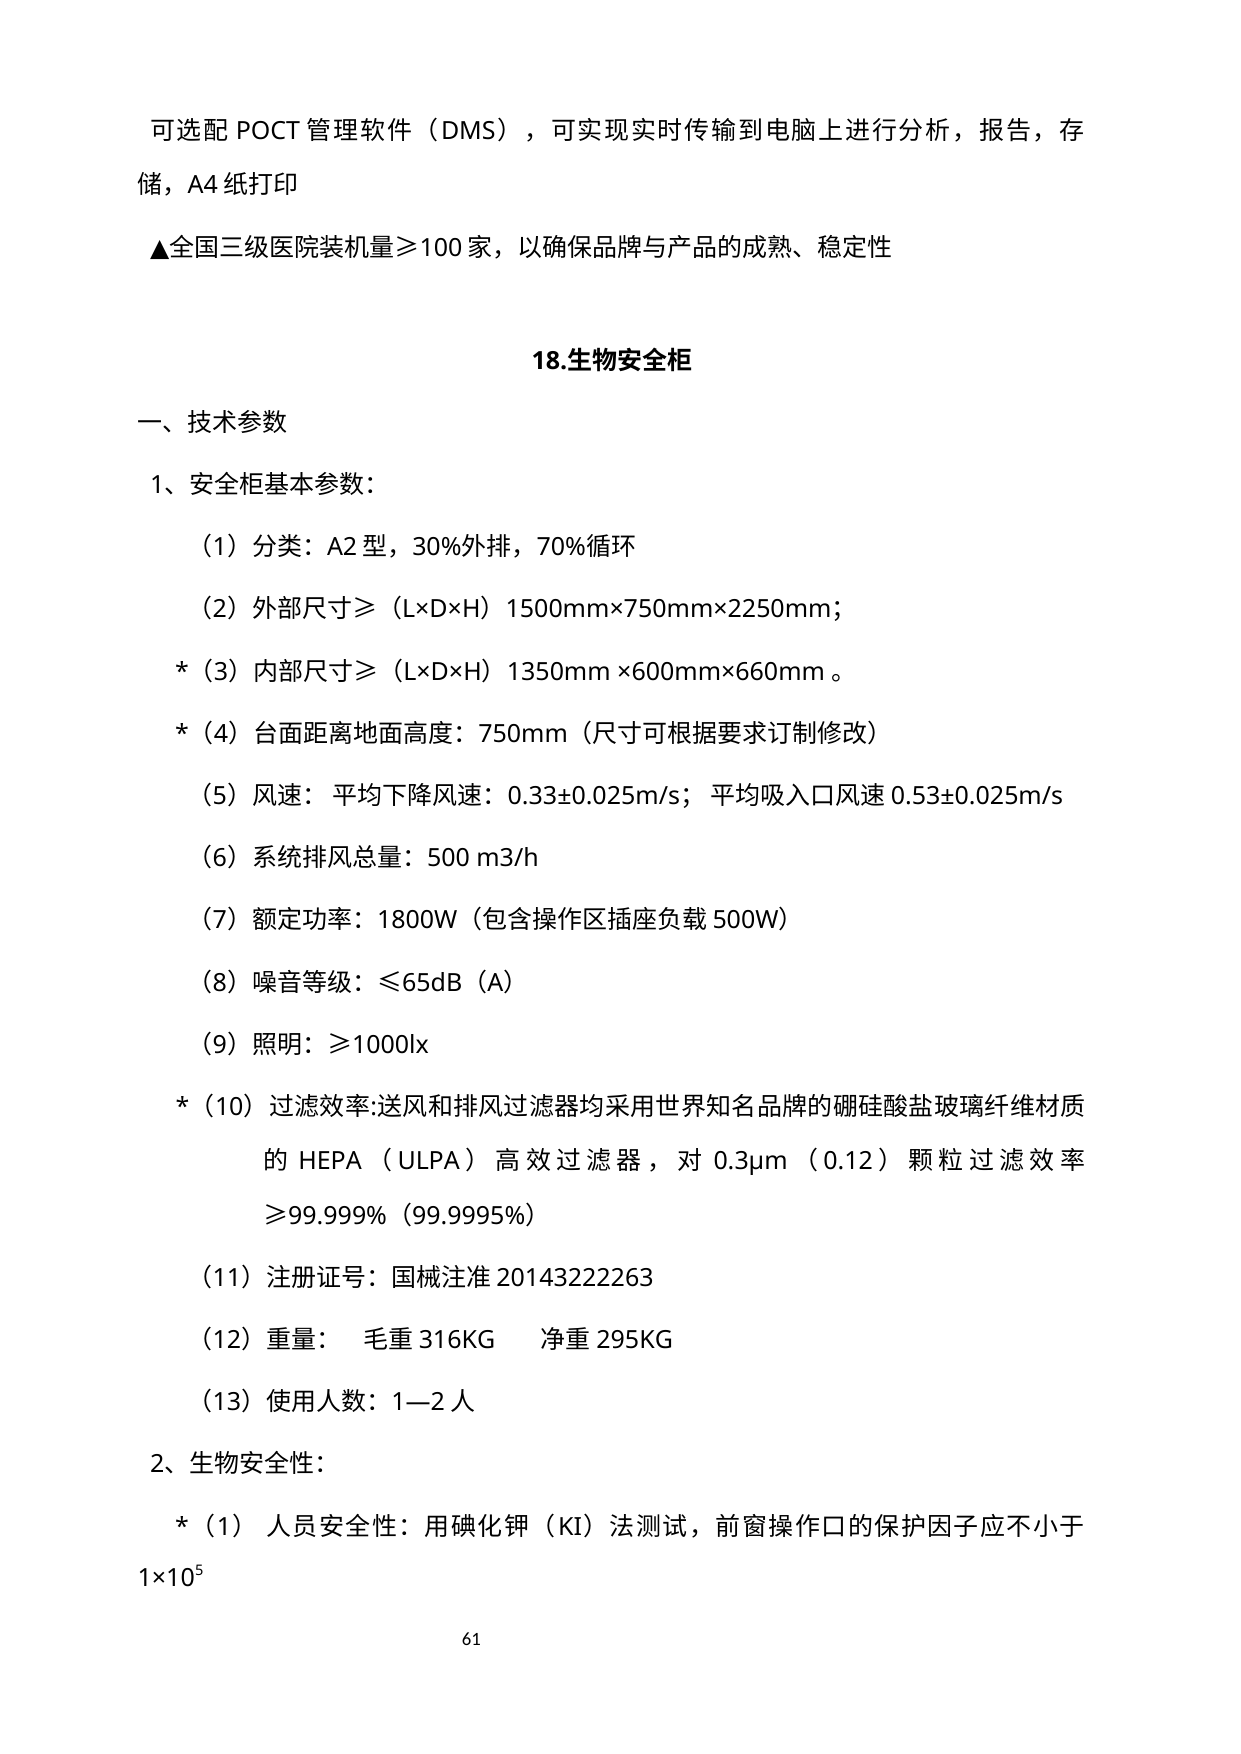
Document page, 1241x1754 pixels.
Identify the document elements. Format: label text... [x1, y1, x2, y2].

text （6）系统排风总量：500 m3/h [137, 838, 1086, 874]
text （7）额定功率：1800W（包含操作区插座负载500W） [137, 900, 1086, 936]
text （1）分类：A2型，30%外排，70%循环 [137, 527, 1086, 563]
text 1、安全柜基本参数： [137, 464, 1086, 501]
text （11）注册证号：国械注准20143222263 [137, 1257, 1086, 1294]
text 2、生物安全性： [137, 1444, 1086, 1480]
text *（3）内部尺寸≥（L×D×H）1350mm ×600mm×660mm 。 [137, 651, 1086, 687]
text 可选配POCT管理软件（DMS），可实现实时传输到电脑上进行分析，报告，存储，A4纸打印 [137, 110, 1086, 201]
text （5）风速： 平均下降风速：0.33±0.025m/s； 平均吸入口风速0.53±0.025m/s [137, 776, 1086, 812]
text （2）外部尺寸≥（L×D×H）1500mm×750mm×2250mm； [137, 589, 1086, 625]
text 一、技术参数 [137, 402, 1086, 439]
text 18.生物安全柜 [137, 340, 1086, 376]
text *（10）过滤效率:送风和排风过滤器均采用世界知名品牌的硼硅酸盐玻璃纤维材质的HEPA（ULPA）高效过滤器，对0.3μm（0.12）颗粒过滤效率≥99.999%（99.9995%） [175, 1086, 1086, 1231]
text ▲全国三级医院装机量≥100家，以确保品牌与产品的成熟、稳定性 [137, 227, 1086, 263]
text （8）噪音等级：≤65dB（A） [137, 962, 1086, 998]
text （12）重量： 毛重316KG 净重 295KG [137, 1319, 1086, 1356]
text *（4）台面距离地面高度：750mm（尺寸可根据要求订制修改） [137, 713, 1086, 749]
text （13）使用人数：1—2人 [137, 1382, 1086, 1418]
text *（1） 人员安全性：用碘化钾（KI）法测试，前窗操作口的保护因子应不小于1×105 [137, 1506, 1086, 1593]
text （9）照明：≥1000lx [137, 1024, 1086, 1061]
